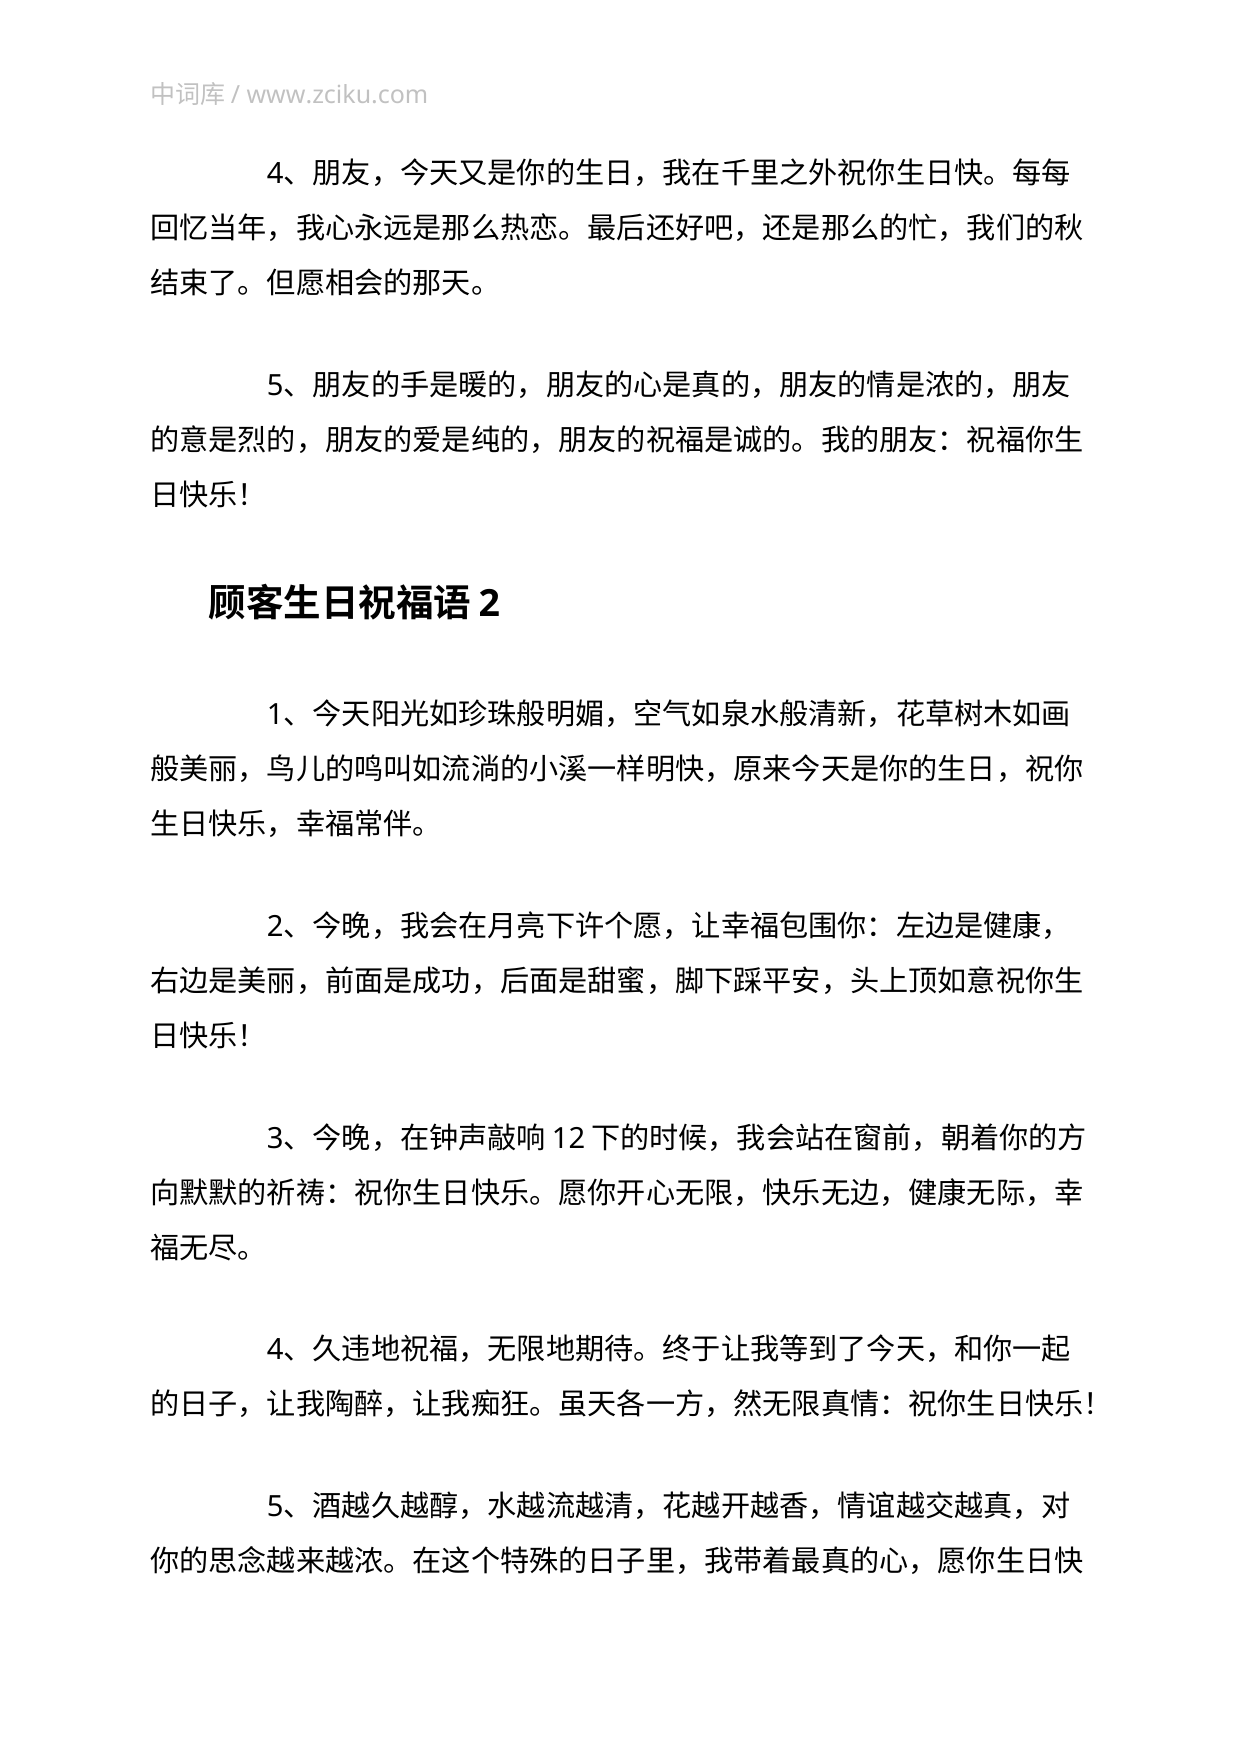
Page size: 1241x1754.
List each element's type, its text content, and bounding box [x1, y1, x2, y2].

text 顾客生日祝福语2 [150, 573, 1090, 628]
text 4、朋友，今天又是你的生日，我在千里之外祝你生日快。每每回忆当年，我心永远是那么热恋。最后还好吧，还是那么的忙，我们的秋结束了。但愿相会的那天。 [150, 150, 1090, 302]
text 3、今晚，在钟声敲响12下的时候，我会站在窗前，朝着你的方向默默的祈祷：祝你生日快乐。愿你开心无限，快乐无边，健康无际，幸福无尽。 [150, 1114, 1090, 1266]
text 4、久违地祝福，无限地期待。终于让我等到了今天，和你一起的日子，让我陶醉，让我痴狂。虽天各一方，然无限真情：祝你生日快乐！ [150, 1326, 1090, 1423]
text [150, 1483, 1090, 1580]
text 2、今晚，我会在月亮下许个愿，让幸福包围你：左边是健康，右边是美丽，前面是成功，后面是甜蜜，脚下踩平安，头上顶如意祝你生日快乐！ [150, 903, 1090, 1055]
text 5、朋友的手是暖的，朋友的心是真的，朋友的情是浓的，朋友的意是烈的，朋友的爱是纯的，朋友的祝福是诚的。我的朋友：祝福你生日快乐！ [150, 362, 1090, 514]
text 1、今天阳光如珍珠般明媚，空气如泉水般清新，花草树木如画般美丽，鸟儿的鸣叫如流淌的小溪一样明快，原来今天是你的生日，祝你生日快乐，幸福常伴。 [150, 691, 1090, 843]
